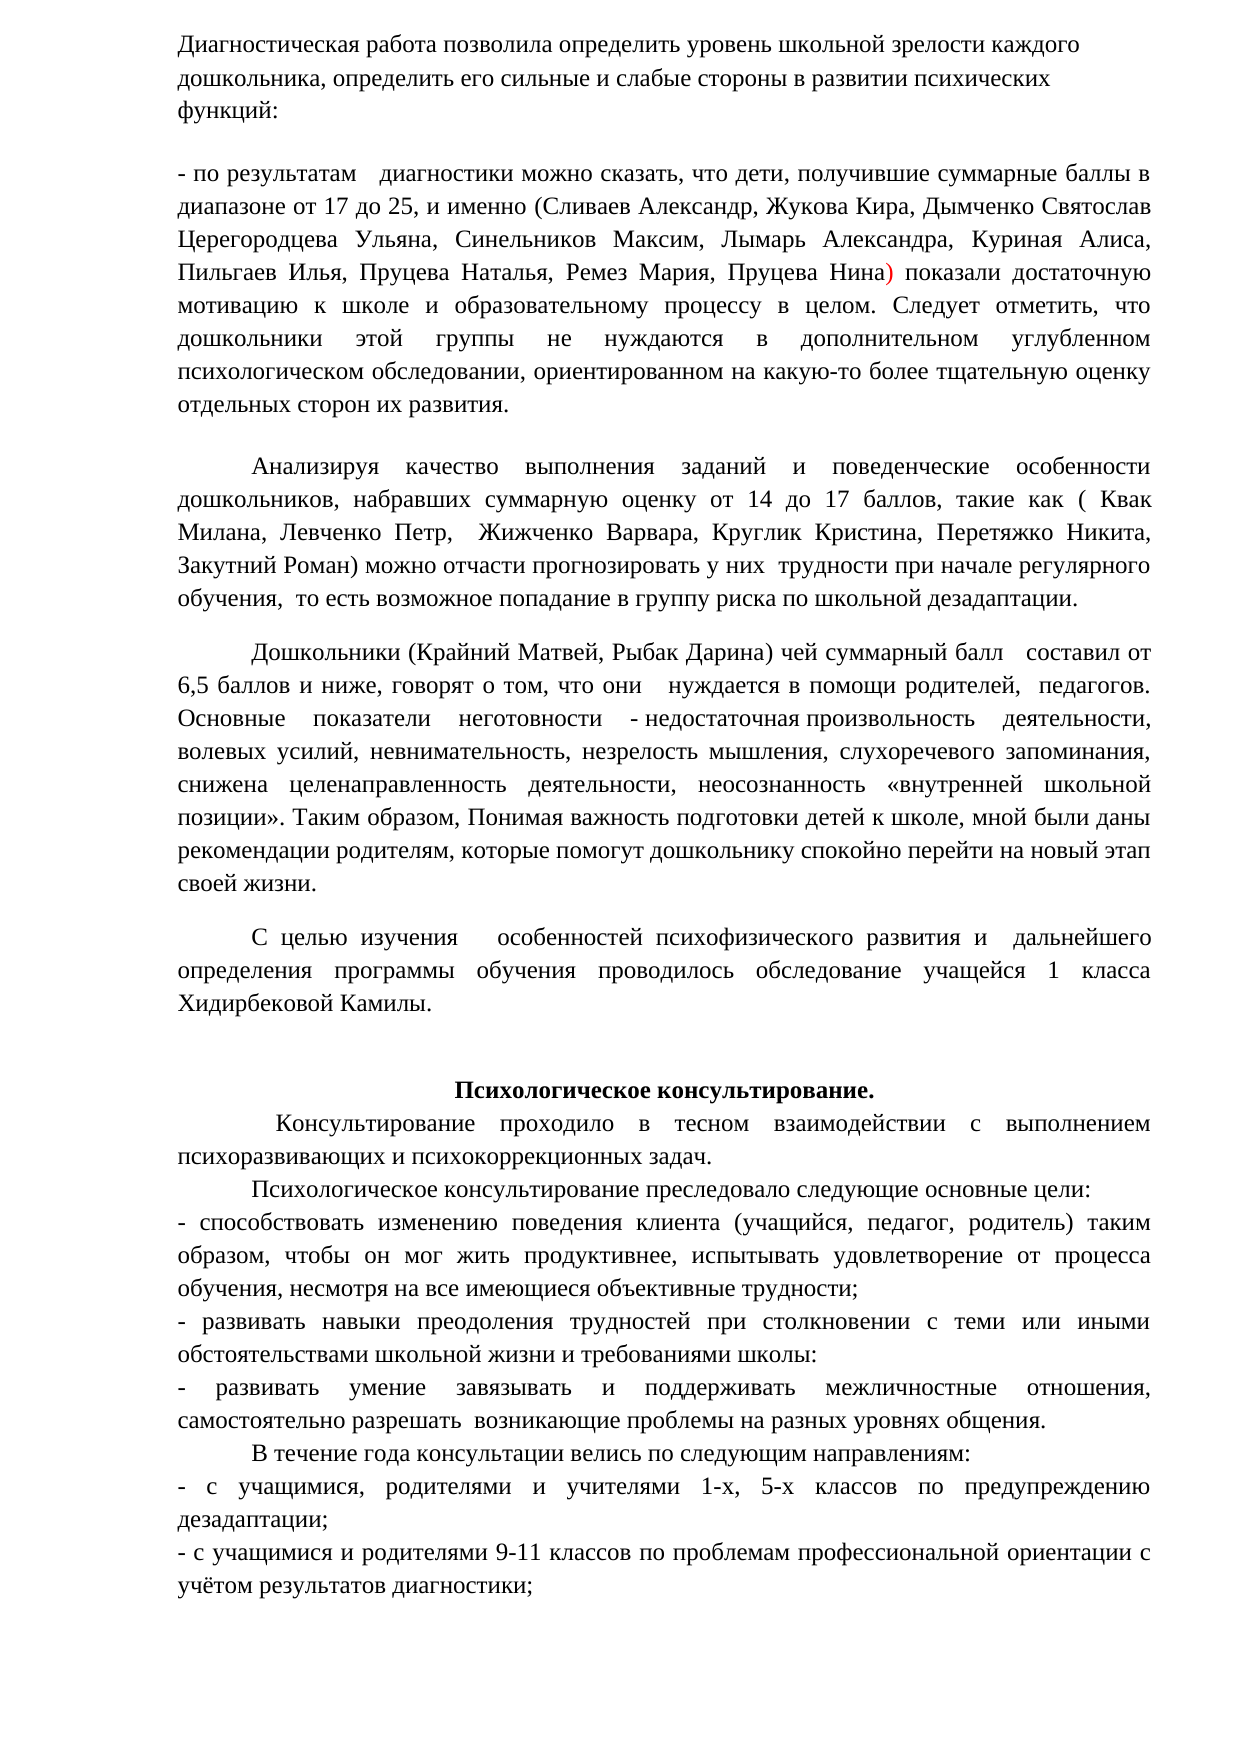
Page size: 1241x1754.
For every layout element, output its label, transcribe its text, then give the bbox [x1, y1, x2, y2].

text - развивать умение завязывать и поддерживать межличностные отношения, самостоятельно разрешать возникающие проблемы на разных уровнях общения. [177, 1372, 1152, 1434]
text С целью изучения особенностей психофизического развития и дальнейшего определения программы обучения проводилось обследование учащейся 1 класса Хидирбековой Камилы. [177, 922, 1152, 1017]
text Анализируя качество выполнения заданий и поведенческие особенности дошкольников, набравших суммарную оценку от 14 до 17 баллов, такие как ( Квак Милана, Левченко Петр, Жижченко Варвара, Круглик Кристина, Перетяжко Никита, Закутний Роман) можно отчасти прогнозировать у них трудности при начале регулярного обучения, то есть возможное попадание в группу риска по школьной дезадаптации. [177, 451, 1152, 612]
text Психологическое консультирование. [177, 1075, 1152, 1104]
text - с учащимися, родителями и учителями 1-х, 5-х классов по предупреждению дезадаптации; [177, 1471, 1152, 1533]
text - способствовать изменению поведения клиента (учащийся, педагог, родитель) таким образом, чтобы он мог жить продуктивнее, испытывать удовлетворение от процесса обучения, несмотря на все имеющиеся объективные трудности; [177, 1207, 1152, 1302]
text Психологическое консультирование преследовало следующие основные цели: [177, 1174, 1152, 1203]
text Дошкольники (Крайний Матвей, Рыбак Дарина) чей суммарный балл составил от 6,5 баллов и ниже, говорят о том, что они нуждается в помощи родителей, педагогов. Основные показатели неготовности - недостаточная произвольность деятельности, волевых усилий, невнимательность, незрелость мышления, слухоречевого запоминания, снижена целенаправленность деятельности, неосознанность «внутренней школьной позиции». Таким образом, Понимая важность подготовки детей к школе, мной были даны рекомендации родителям, которые помогут дошкольнику спокойно перейти на новый этап своей жизни. [177, 637, 1152, 897]
text - с учащимися и родителями 9-11 классов по проблемам профессиональной ориентации с учётом результатов диагностики; [177, 1537, 1152, 1599]
text - развивать навыки преодоления трудностей при столкновении с теми или иными обстоятельствами школьной жизни и требованиями школы: [177, 1306, 1152, 1368]
text Консультирование проходило в тесном взаимодействии с выполнением психоразвивающих и психокоррекционных задач. [177, 1108, 1152, 1170]
text Диагностическая работа позволила определить уровень школьной зрелости каждого дошкольника, определить его сильные и слабые стороны в развитии психических функций: [177, 29, 1152, 124]
text - по результатам диагностики можно сказать, что дети, получившие суммарные баллы в диапазоне от 17 до 25, и именно (Сливаев Александр, Жукова Кира, Дымченко Святослав Церегородцева Ульяна, Синельников Максим, Лымарь Александра, Куриная Алиса, Пильгаев Илья, Пруцева Наталья, Ремез Мария, Пруцева Нина) показали достаточную мотивацию к школе и образовательному процессу в целом. Следует отметить, что дошкольники этой группы не нуждаются в дополнительном углубленном психологическом обследовании, ориентированном на какую-то более тщательную оценку отдельных сторон их развития. [177, 158, 1152, 418]
text В течение года консультации велись по следующим направлениям: [177, 1438, 1152, 1467]
